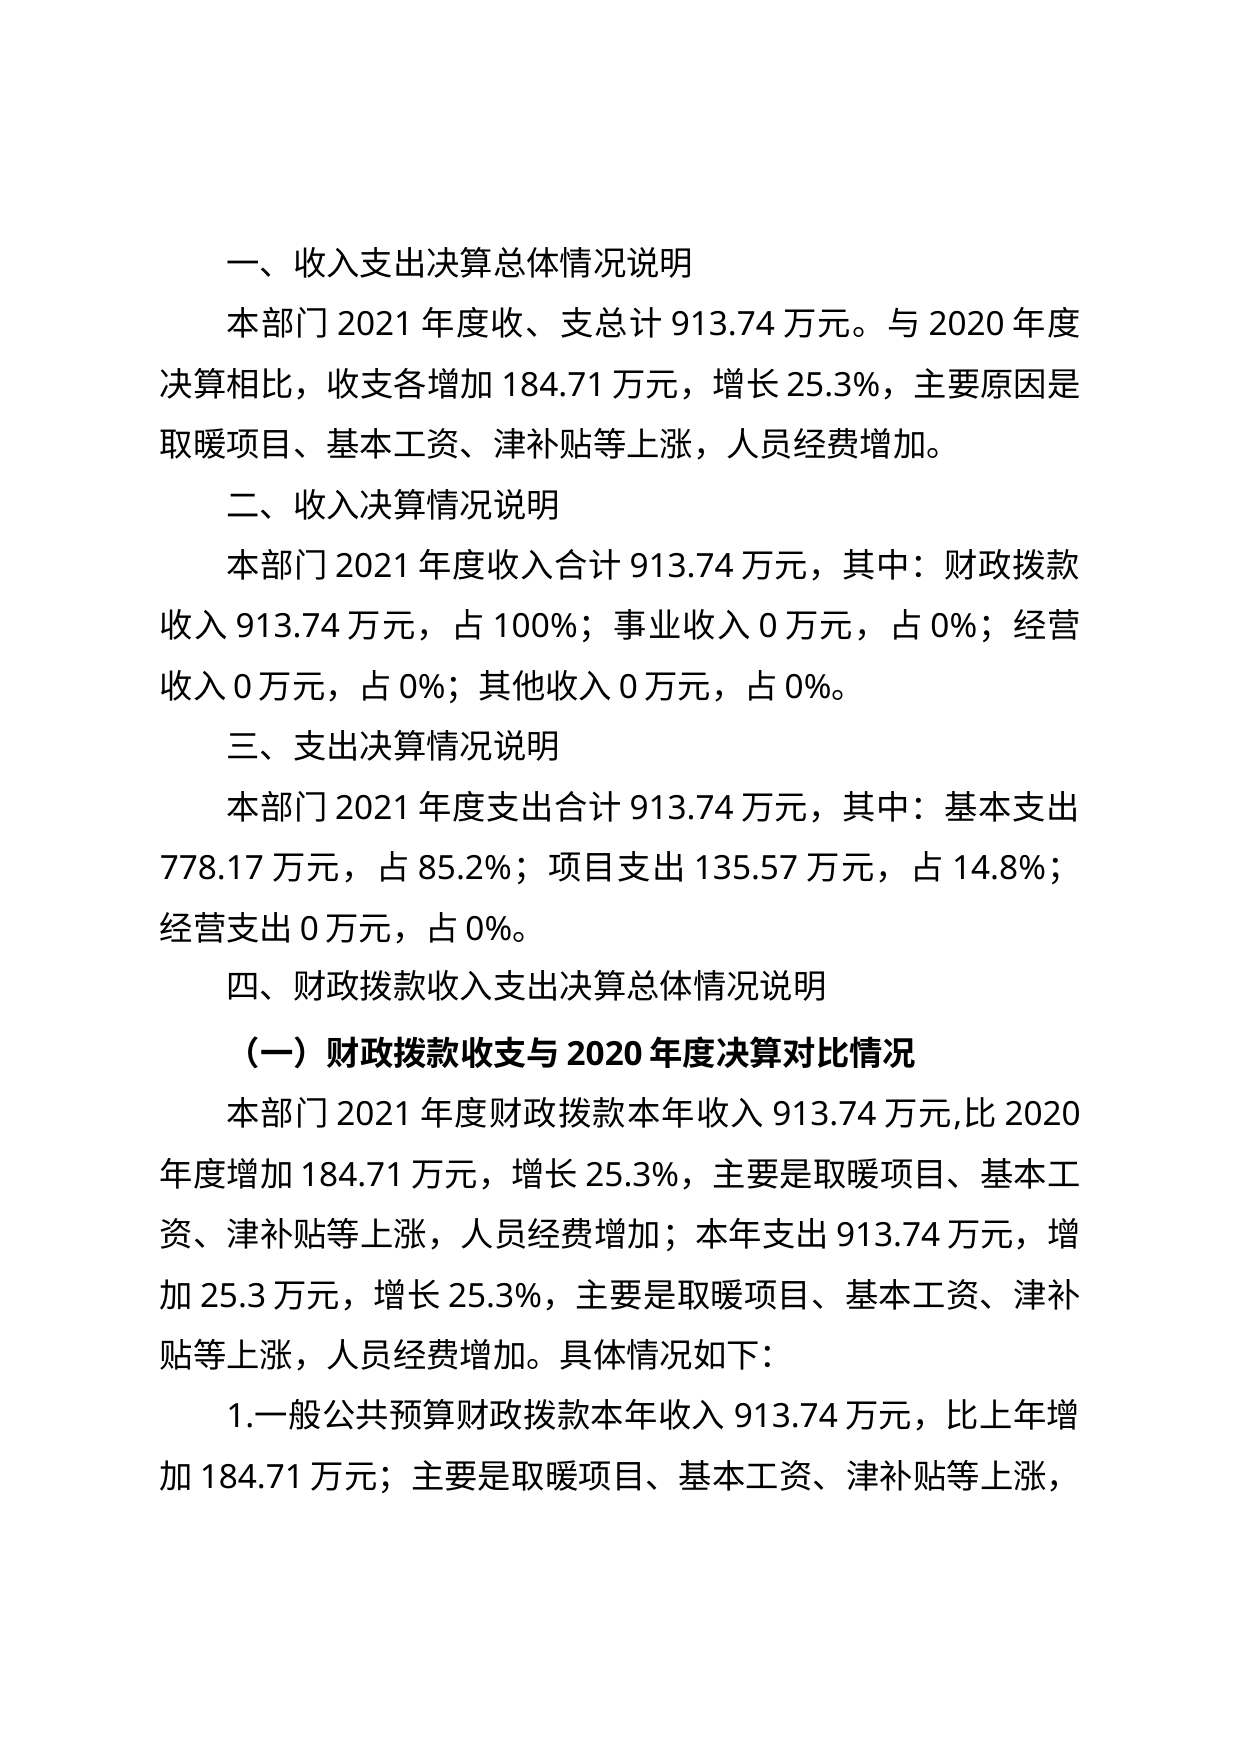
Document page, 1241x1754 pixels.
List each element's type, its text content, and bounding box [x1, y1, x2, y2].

text 本部门2021年度支出合计913.74万元，其中：基本支出778.17万元，占85.2%；项目支出135.57万元，占14.8%；经营支出0万元，占0%。 [159, 771, 1081, 952]
text 一、收入支出决算总体情况说明 [159, 227, 1081, 287]
text 本部门2021年度收入合计913.74万元，其中：财政拨款收入913.74万元，占100%；事业收入0万元，占0%；经营收入0万元，占0%；其他收入0万元，占0%。 [159, 529, 1081, 710]
text 二、收入决算情况说明 [159, 469, 1081, 529]
text （一）财政拨款收支与2020年度决算对比情况 [159, 1017, 1081, 1077]
text 本部门2021年度财政拨款本年收入913.74万元,比2020年度增加184.71万元，增长25.3%，主要是取暖项目、基本工资、津补贴等上涨，人员经费增加；本年支出913.74万元，增加25.3万元，增长25.3%，主要是取暖项目、基本工资、津补贴等上涨，人员经费增加。具体情况如下： [159, 1077, 1081, 1379]
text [159, 1379, 1081, 1500]
text 三、支出决算情况说明 [159, 710, 1081, 771]
text 四、财政拨款收入支出决算总体情况说明 [159, 952, 1081, 1017]
text 本部门2021年度收、支总计913.74万元。与2020年度决算相比，收支各增加184.71万元，增长25.3%，主要原因是取暖项目、基本工资、津补贴等上涨，人员经费增加。 [159, 287, 1081, 469]
